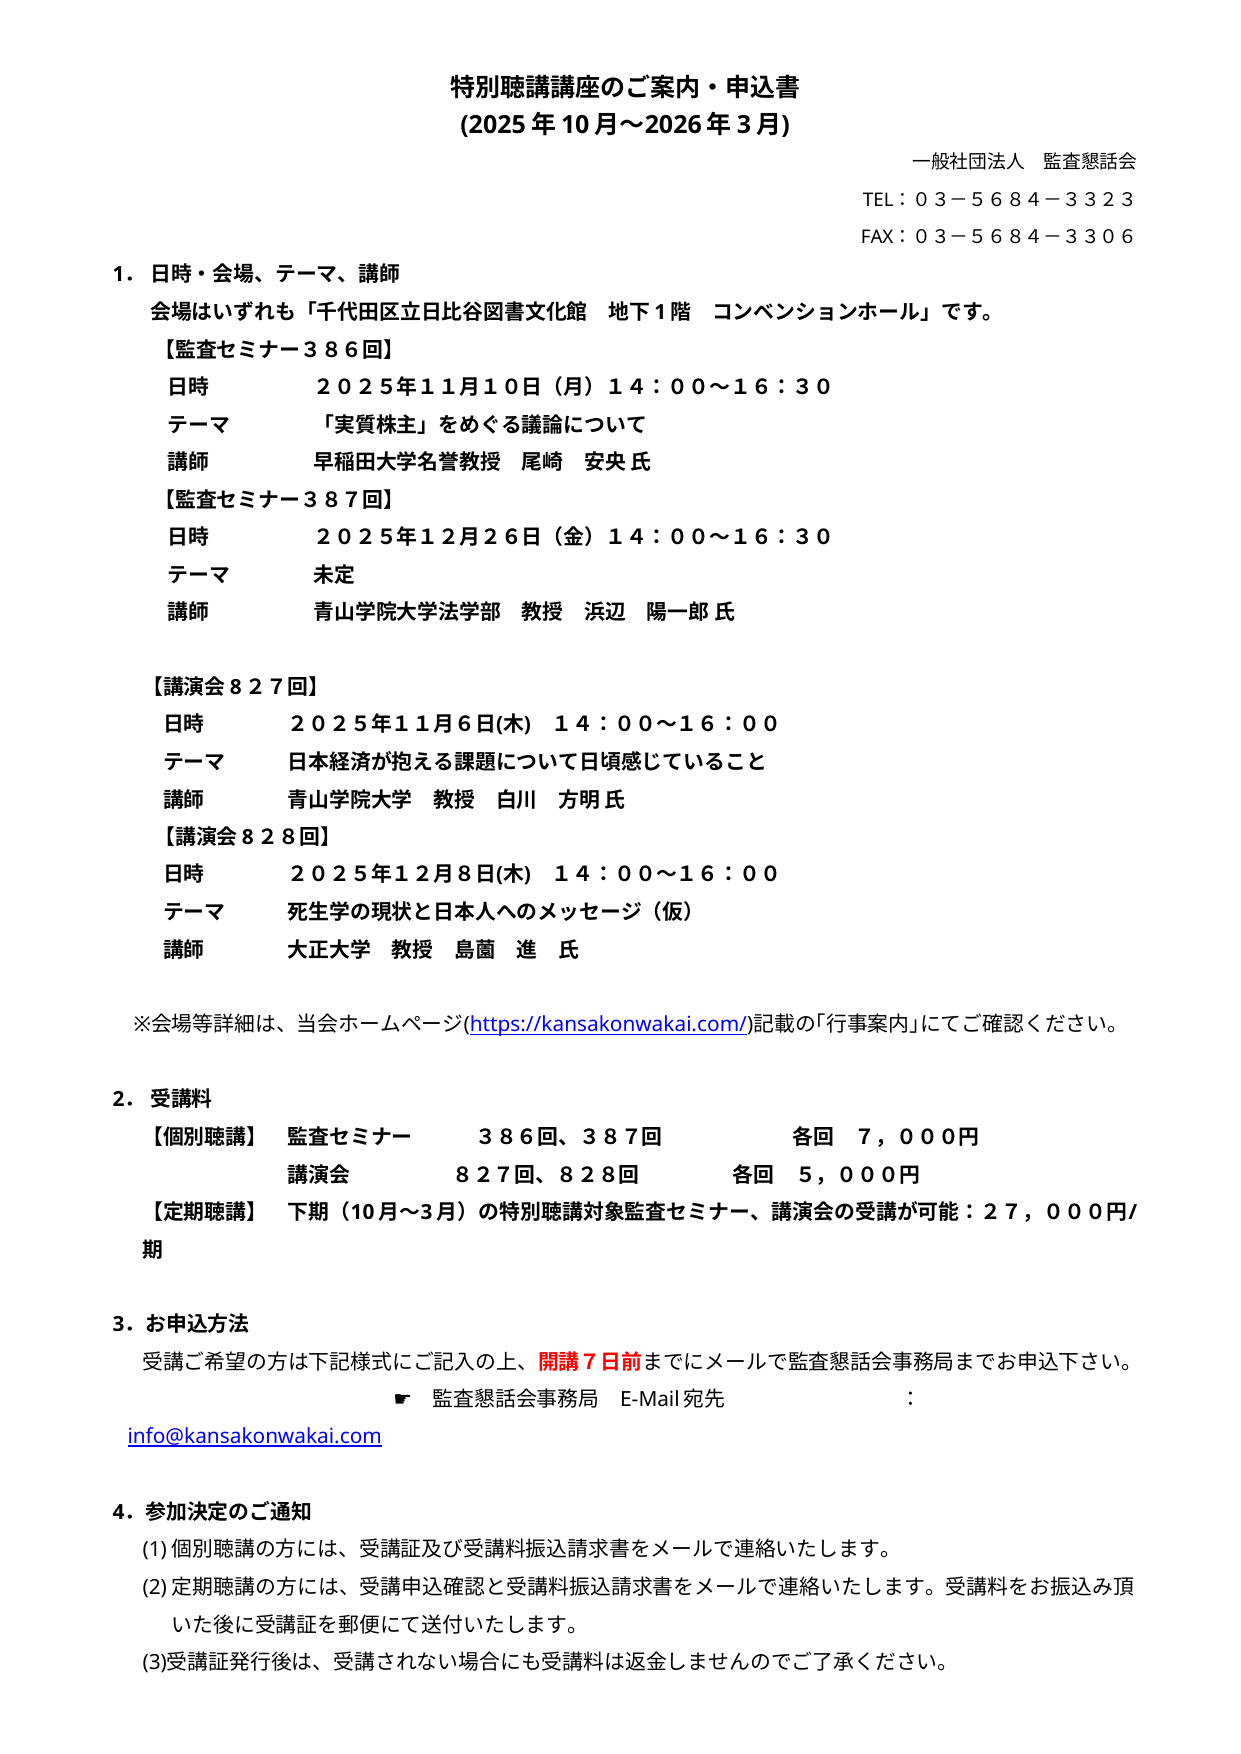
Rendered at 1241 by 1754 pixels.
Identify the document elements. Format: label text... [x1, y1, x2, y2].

text ☛ 監査懇話会事務局 E-Mail宛先 ： info@kansakonwakai.com [127, 1379, 1137, 1454]
text 日時 ２０２５年１２月２６日（金）１４：００～１６：３０ [142, 517, 1137, 554]
list 受講料 [112, 1079, 1137, 1117]
text 受講ご希望の方は下記様式にご記入の上、開講７日前までにメールで監査懇話会事務局までお申込下さい。 [127, 1342, 1137, 1379]
text 【定期聴講】 下期（10月～3月）の特別聴講対象監査セミナー、講演会の受講が可能：２７，０００円/期 [142, 1192, 1137, 1267]
text 講師 早稲田大学名誉教授 尾崎 安央 氏 [142, 442, 1137, 479]
text (2) 定期聴講の方には、受講申込確認と受講料振込請求書をメールで連絡いたします。受講料をお振込み頂いた後に受講証を郵便にて送付いたします。 [142, 1567, 1137, 1642]
list 日時・会場、テーマ、講師 [112, 254, 1137, 292]
text ※会場等詳細は、当会ホームページ(https://kansakonwakai.com/)記載の｢行事案内｣にてご確認ください。 [112, 1004, 1137, 1042]
text 【監査セミナー３８７回】 [112, 479, 1137, 517]
text 講師 青山学院大学法学部 教授 浜辺 陽一郎 氏 [142, 592, 1137, 629]
text 講演会 ８２７回、８２８回 各回 ５，０００円 [142, 1154, 1137, 1192]
list 会場はいずれも「千代田区立日比谷図書文化館 地下1階 コンベンションホール」です。 [150, 292, 1137, 329]
text 講師 青山学院大学 教授 白川 方明 氏 [142, 779, 1137, 817]
text (1) 個別聴講の方には、受講証及び受講料振込請求書をメールで連絡いたします。 [142, 1529, 1137, 1567]
text 【講演会8２７回】 [142, 667, 1137, 704]
text 【監査セミナー３８６回】 [112, 329, 1137, 367]
text 4．参加決定のご通知 [112, 1492, 1137, 1529]
text 日時 ２０２５年１２月８日(木) １４：００～１６：００ [142, 854, 1137, 892]
text 3．お申込方法 [112, 1304, 1137, 1342]
subtitle 特別聴講講座のご案内・申込書 [112, 67, 1137, 104]
text 【個別聴講】 監査セミナー ３８６回、３８７回 各回 ７，０００円 [142, 1117, 1137, 1154]
text テーマ 未定 [142, 554, 1137, 592]
text TEL：０３－５６８４－３３２３ [112, 179, 1137, 217]
text (3)受講証発行後は、受講されない場合にも受講料は返金しませんのでご了承ください。 [142, 1642, 1137, 1679]
text 講師 大正大学 教授 島薗 進 氏 [142, 929, 1137, 967]
text FAX：０３－５６８４－３３０６ [112, 217, 1137, 254]
text 日時 ２０２５年１１月１０日（月）１４：００～１６：３０ [142, 367, 1137, 404]
text テーマ 「実質株主」をめぐる議論について [142, 404, 1137, 442]
text (2025年10月～2026年3月) [112, 104, 1137, 142]
text テーマ 日本経済が抱える課題について日頃感じていること [142, 742, 1137, 779]
text テーマ 死生学の現状と日本人へのメッセージ（仮） [142, 892, 1137, 929]
text 【講演会8２８回】 [112, 817, 1137, 854]
text 日時 ２０２５年１１月６日(木) １４：００～１６：００ [142, 704, 1137, 742]
text 一般社団法人 監査懇話会 [112, 142, 1137, 179]
